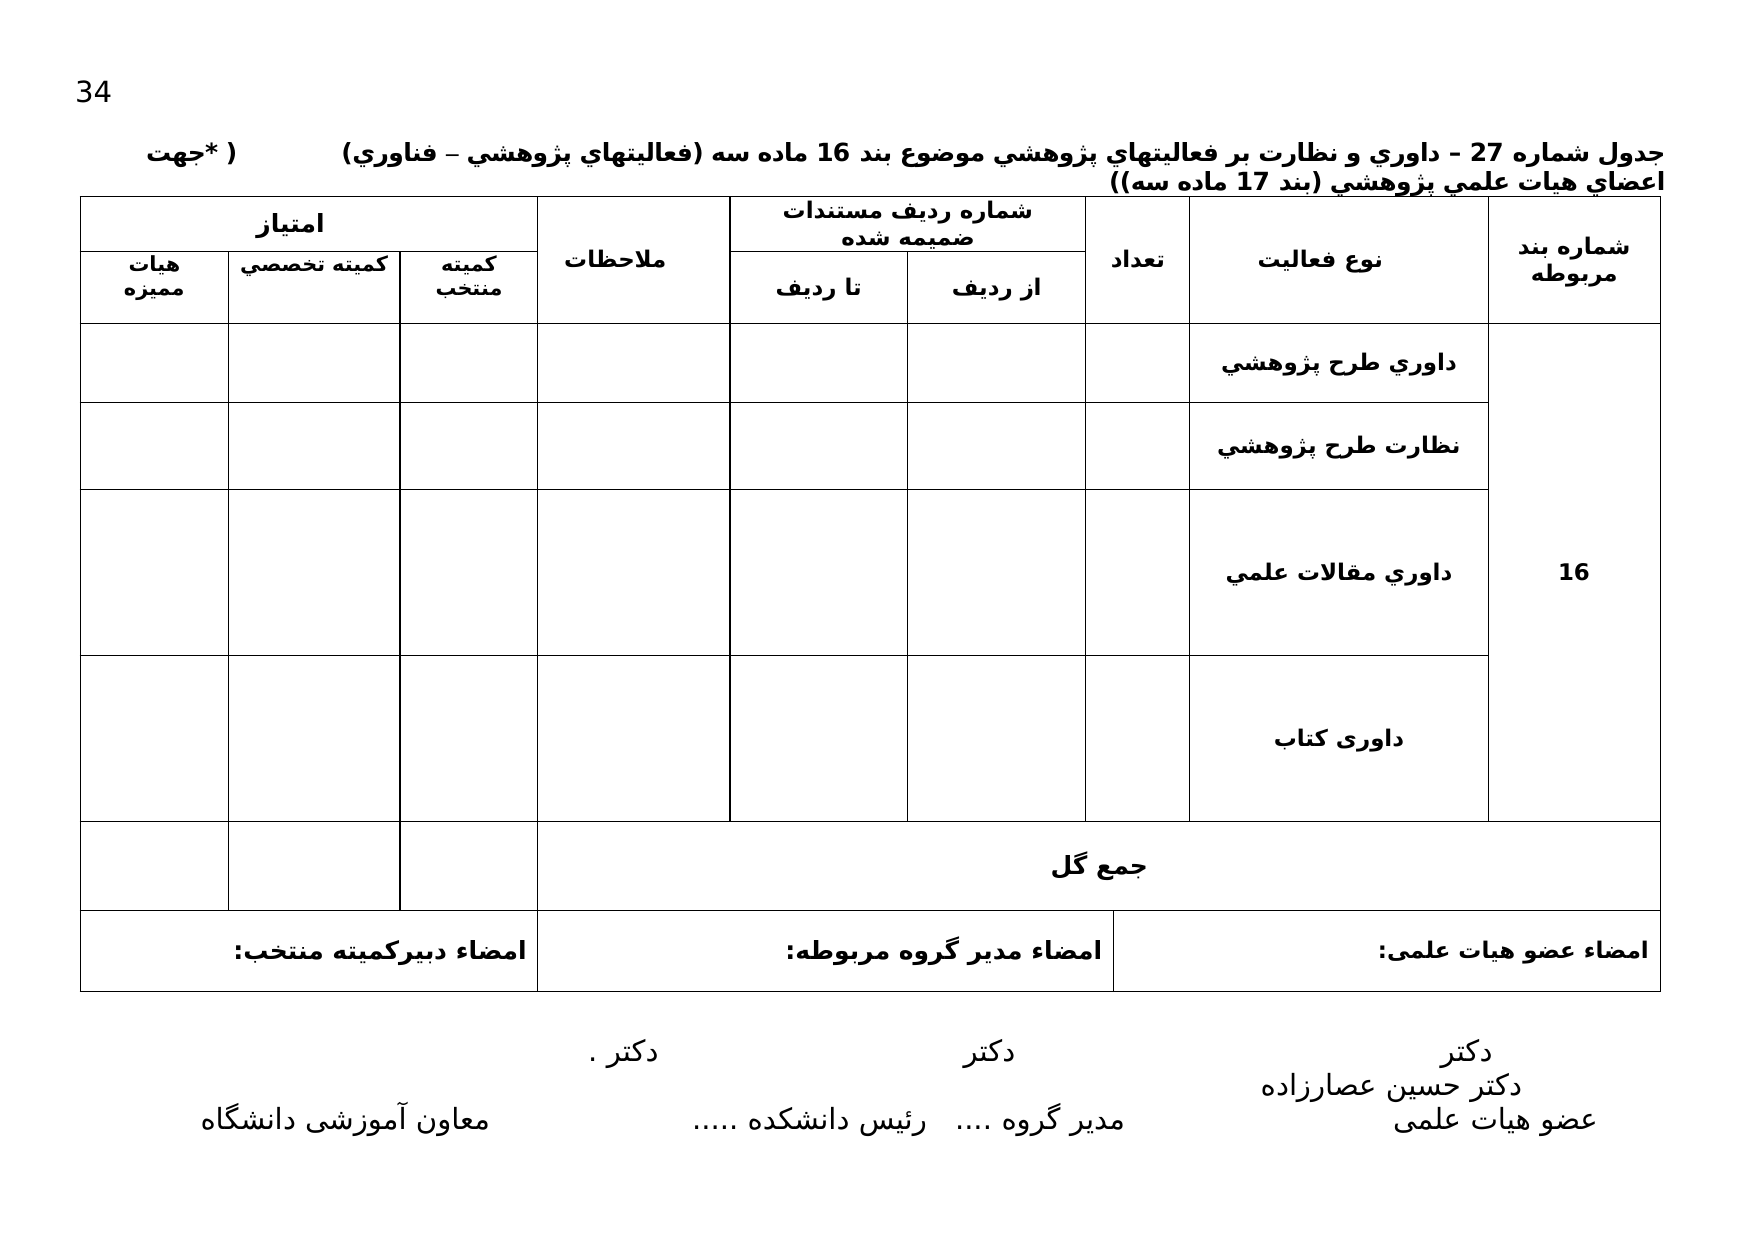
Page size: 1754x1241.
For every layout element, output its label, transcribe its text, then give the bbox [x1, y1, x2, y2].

table_cell [229, 822, 399, 910]
table_cell [908, 403, 1085, 489]
table_cell امضاء دبیرکمیته منتخب: [81, 911, 537, 991]
table_cell [81, 324, 228, 402]
subtitle جدول شماره 27 – داوري و نظارت بر فعاليتهاي پژوهشي موضوع بند 16 ماده سه (فعاليتهاي پژوهشي – فناوري) ( *‌جهت اعضاي هيات علمي پژوهشي (بند 17 ماده سه)) [75, 138, 1665, 196]
table_cell داوري مقالات علمي [1190, 490, 1488, 655]
table_cell [908, 324, 1085, 402]
table_cell [401, 403, 537, 489]
table_cell [401, 656, 537, 821]
table_cell داوری کتاب [1190, 656, 1488, 821]
table_header تعداد [1086, 197, 1189, 323]
table_cell [1086, 403, 1189, 489]
table_cell [81, 656, 228, 821]
table_header امتياز [81, 197, 537, 251]
table_header شماره رديف مستندات ضميمه شده [731, 197, 1085, 251]
table_cell [1086, 656, 1189, 821]
table_cell امضاء عضو هیات علمی: [1114, 911, 1660, 991]
table_cell [538, 403, 729, 489]
table_cell [538, 656, 729, 821]
table_cell از رديف [908, 252, 1085, 323]
table_cell [229, 656, 399, 821]
table_cell [731, 656, 907, 821]
table_cell [81, 490, 228, 655]
table_cell 16 [1489, 324, 1660, 821]
table_cell [81, 822, 228, 910]
table_header شماره بند مربوطه [1489, 197, 1660, 323]
table_cell داوري طرح پژوهشي [1190, 324, 1488, 402]
table_cell جمع گل [538, 822, 1660, 910]
table_cell [908, 656, 1085, 821]
table_cell [401, 490, 537, 655]
table_cell نظارت طرح پژوهشي [1190, 403, 1488, 489]
table_header نوع فعاليت [1190, 197, 1488, 323]
table_cell [401, 822, 537, 910]
table_cell [1086, 490, 1189, 655]
table_cell [731, 324, 907, 402]
table_cell کميته تخصصي [229, 252, 399, 323]
table_cell [229, 403, 399, 489]
table_header ملاحظات [538, 197, 729, 323]
table_cell [229, 490, 399, 655]
table_cell [908, 490, 1085, 655]
table_cell امضاء مدیر گروه مربوطه: [538, 911, 1113, 991]
table_cell [731, 403, 907, 489]
table_cell هيات مميزه [81, 252, 228, 323]
table_cell [538, 490, 729, 655]
table_cell تا رديف [731, 252, 907, 323]
table_cell کميته منتخب [401, 252, 537, 323]
table_cell [229, 324, 399, 402]
table_cell [731, 490, 907, 655]
table_cell [81, 403, 228, 489]
table_cell [1086, 324, 1189, 402]
table_cell [401, 324, 537, 402]
table_cell [538, 324, 729, 402]
